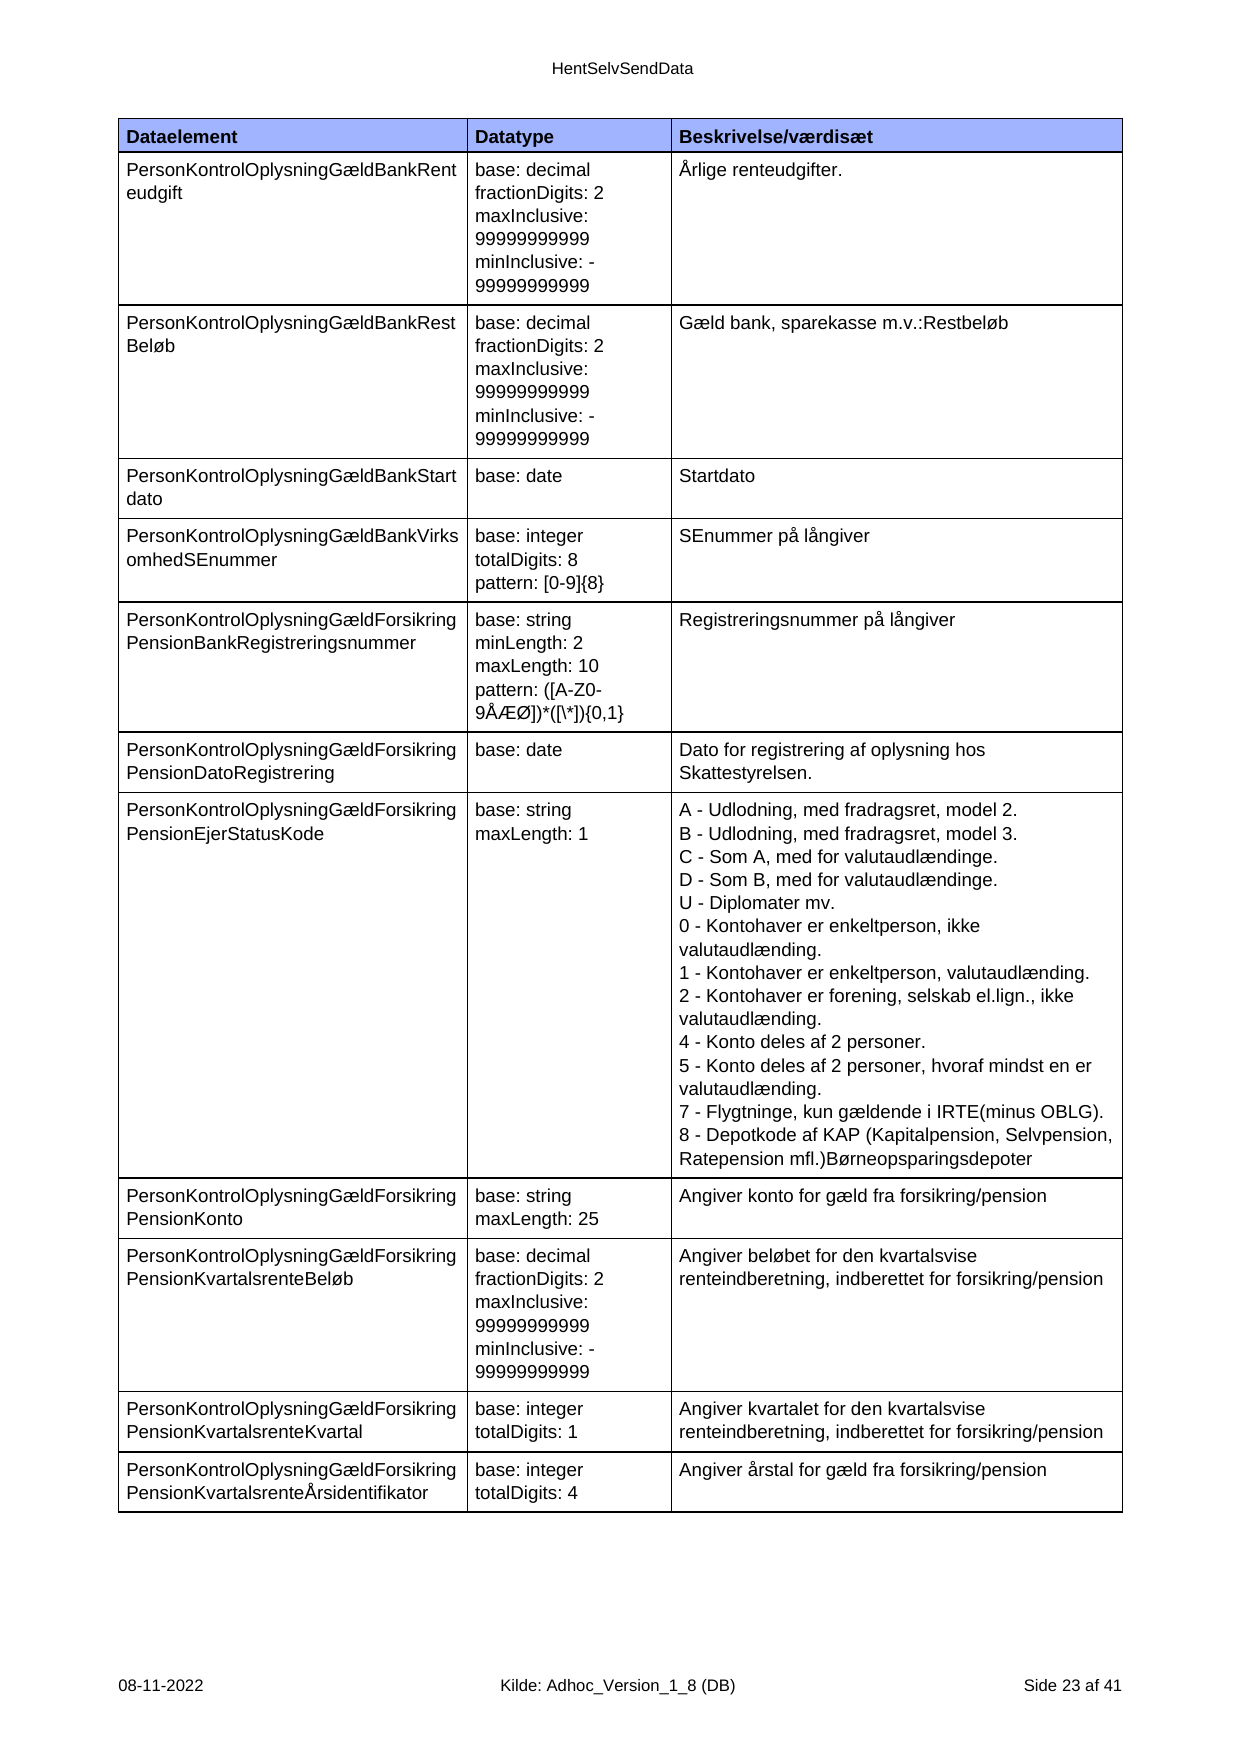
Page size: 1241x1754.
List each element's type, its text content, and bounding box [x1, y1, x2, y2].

table_cell Angiver konto for gæld fra forsikring/pension [672, 1179, 1122, 1237]
table_cell PersonKontrolOplysningGældForsikringPensionKonto [119, 1179, 467, 1237]
table_cell Angiver kvartalet for den kvartalsvise renteindberetning, indberettet for forsikring/pension [672, 1392, 1122, 1451]
table_cell Startdato [672, 459, 1122, 518]
table_cell base: date [468, 733, 671, 792]
table_cell PersonKontrolOplysningGældForsikringPensionEjerStatusKode [119, 793, 467, 1177]
table_cell base: integer totalDigits: 4 [468, 1453, 671, 1511]
table_header Dataelement [119, 119, 467, 151]
table_cell Gæld bank, sparekasse m.v.:Restbeløb [672, 306, 1122, 457]
table_cell base: date [468, 459, 671, 518]
table_header Beskrivelse/værdisæt [672, 119, 1122, 151]
table_cell PersonKontrolOplysningGældForsikringPensionKvartalsrenteKvartal [119, 1392, 467, 1451]
table_cell PersonKontrolOplysningGældForsikringPensionKvartalsrenteBeløb [119, 1239, 467, 1391]
table_cell base: integer totalDigits: 1 [468, 1392, 671, 1451]
table_cell A - Udlodning, med fradragsret, model 2. B - Udlodning, med fradragsret, model 3. C - Som A, med for valutaudlændinge. D - Som B, med for valutaudlændinge. U - Diplomater mv. 0 - Kontohaver er enkeltperson, ikke valutaudlænding. 1 - Kontohaver er enkeltperson, valutaudlænding. 2 - Kontohaver er forening, selskab el.lign., ikke valutaudlænding. 4 - Konto deles af 2 personer. 5 - Konto deles af 2 personer, hvoraf mindst en er valutaudlænding. 7 - Flygtninge, kun gældende i IRTE(minus OBLG). 8 - Depotkode af KAP (Kapitalpension, Selvpension, Ratepension mfl.)Børneopsparingsdepoter [672, 793, 1122, 1177]
table_cell Angiver beløbet for den kvartalsvise renteindberetning, indberettet for forsikring/pension [672, 1239, 1122, 1391]
table_cell PersonKontrolOplysningGældForsikringPensionBankRegistreringsnummer [119, 603, 467, 731]
table_cell PersonKontrolOplysningGældBankRestBeløb [119, 306, 467, 457]
table_cell PersonKontrolOplysningGældBankRenteudgift [119, 153, 467, 304]
table_header Datatype [468, 119, 671, 151]
table_cell base: integer totalDigits: 8 pattern: [0-9]{8} [468, 519, 671, 601]
table_cell base: decimal fractionDigits: 2 maxInclusive: 99999999999 minInclusive: -99999999999 [468, 306, 671, 457]
table_cell Angiver årstal for gæld fra forsikring/pension [672, 1453, 1122, 1511]
table_cell PersonKontrolOplysningGældForsikringPensionDatoRegistrering [119, 733, 467, 792]
table_cell Dato for registrering af oplysning hos Skattestyrelsen. [672, 733, 1122, 792]
table_cell base: string maxLength: 25 [468, 1179, 671, 1237]
table_cell SEnummer på långiver [672, 519, 1122, 601]
table_cell base: string maxLength: 1 [468, 793, 671, 1177]
table_cell base: decimal fractionDigits: 2 maxInclusive: 99999999999 minInclusive: -99999999999 [468, 1239, 671, 1391]
table_cell Registreringsnummer på långiver [672, 603, 1122, 731]
table_cell base: decimal fractionDigits: 2 maxInclusive: 99999999999 minInclusive: -99999999999 [468, 153, 671, 304]
table_cell base: string minLength: 2 maxLength: 10 pattern: ([A-Z0-9ÅÆØ])*([\*]){0,1} [468, 603, 671, 731]
table_cell PersonKontrolOplysningGældBankVirksomhedSEnummer [119, 519, 467, 601]
table_cell PersonKontrolOplysningGældForsikringPensionKvartalsrenteÅrsidentifikator [119, 1453, 467, 1511]
table_cell PersonKontrolOplysningGældBankStartdato [119, 459, 467, 518]
table_cell Årlige renteudgifter. [672, 153, 1122, 304]
